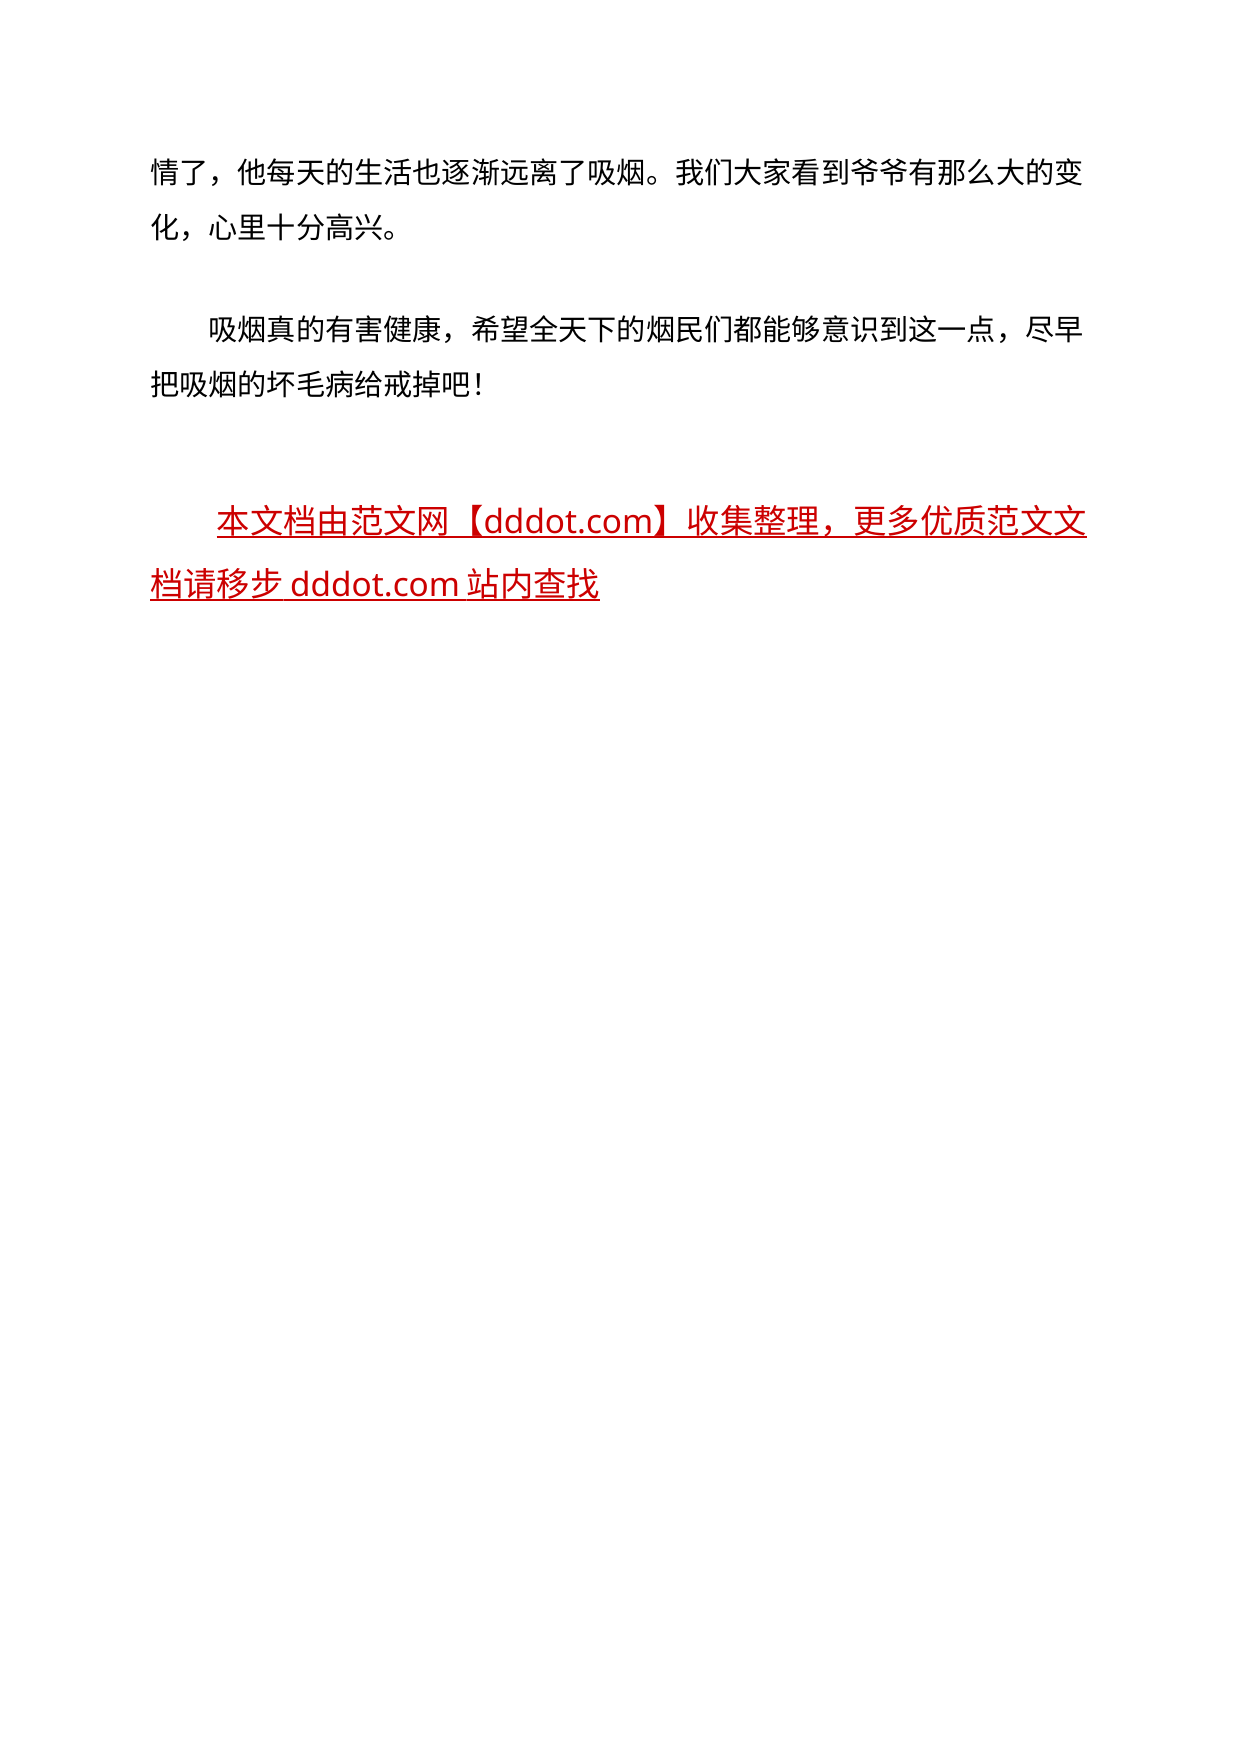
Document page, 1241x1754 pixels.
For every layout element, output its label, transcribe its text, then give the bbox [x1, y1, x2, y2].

text 吸烟真的有害健康，希望全天下的烟民们都能够意识到这一点，尽早把吸烟的坏毛病给戒掉吧！ [150, 307, 1090, 404]
text 本文档由范文网【dddot.com】收集整理，更多优质范文文档请移步dddot.com站内查找 [150, 494, 1090, 606]
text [150, 150, 1090, 247]
